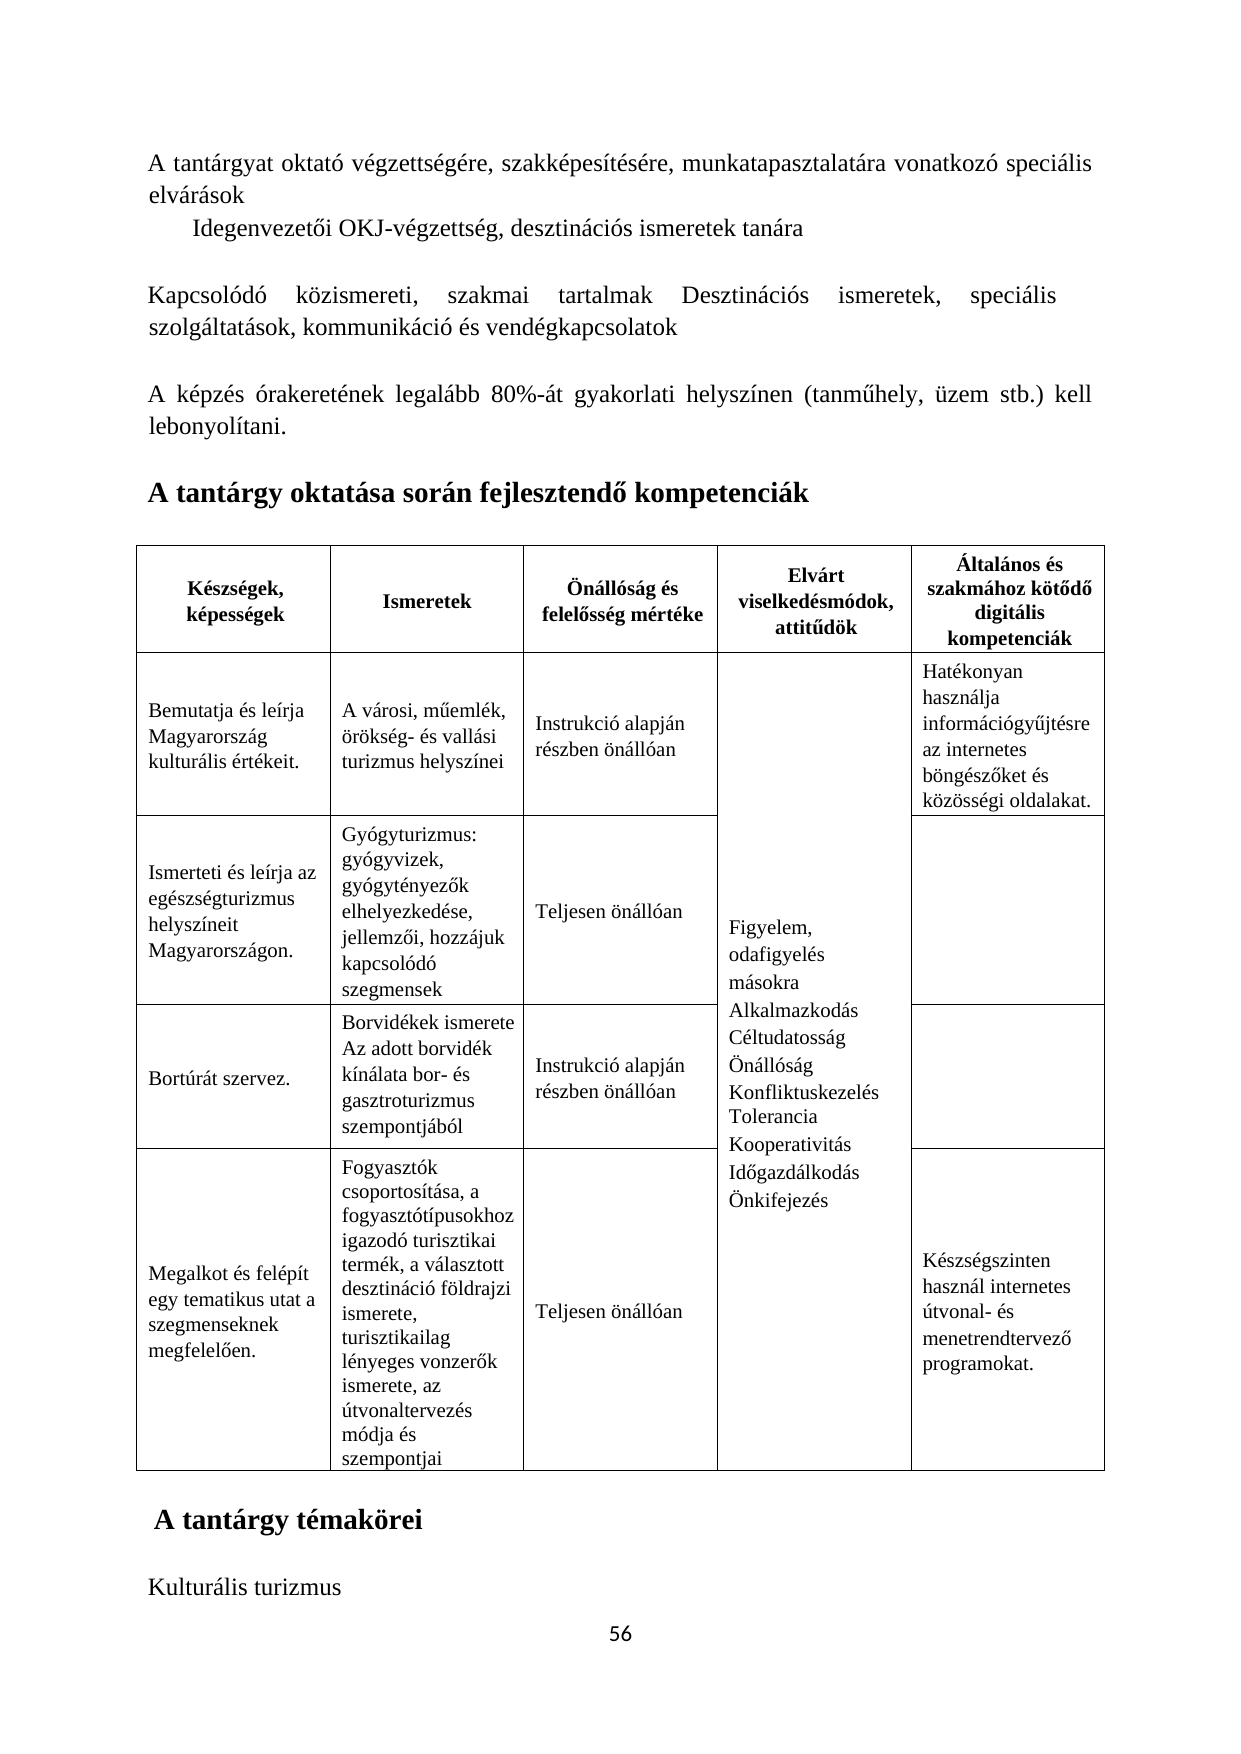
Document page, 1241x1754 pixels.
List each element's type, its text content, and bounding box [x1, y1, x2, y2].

table_cell Bortúrát szervez. [137, 1005, 330, 1148]
text Kulturális turizmus [147, 1572, 1093, 1601]
text A tantárgy témakörei [147, 1502, 1093, 1536]
table_cell Instrukció alapján részben önállóan [524, 653, 717, 815]
text Idegenvezetői OKJ-végzettség, desztinációs ismeretek tanára [192, 213, 1093, 242]
table_header Ismeretek [331, 546, 523, 652]
text A tantárgy oktatása során fejlesztendő kompetenciák [147, 475, 1090, 509]
table_cell [912, 1005, 1104, 1148]
table_cell Bemutatja és leírja Magyarország kulturális értékeit. [137, 653, 330, 815]
table_cell Figyelem, odafigyelés másokra Alkalmazkodás Céltudatosság Önállóság Konfliktuskezelés Tolerancia Kooperativitás Időgazdálkodás Önkifejezés [718, 653, 911, 1470]
table_header Önállóság és felelősség mértéke [524, 546, 717, 652]
text A tantárgyat oktató végzettségére, szakképesítésére, munkatapasztalatára vonatkozó speciális elvárások [147, 148, 1093, 209]
table_cell Borvidékek ismerete Az adott borvidék kínálata bor- és gasztroturizmus szempontjából [331, 1005, 523, 1148]
table_cell Instrukció alapján részben önállóan [524, 1005, 717, 1148]
table_cell A városi, műemlék, örökség- és vallási turizmus helyszínei [331, 653, 523, 815]
table_cell Készségszinten használ internetes útvonal- és menetrendtervező programokat. [912, 1149, 1104, 1470]
table_cell Megalkot és felépít egy tematikus utat a szegmenseknek megfelelően. [137, 1149, 330, 1470]
table_cell Gyógyturizmus: gyógyvizek, gyógytényezők elhelyezkedése, jellemzői, hozzájuk kapcsolódó szegmensek [331, 816, 523, 1003]
table_cell Ismerteti és leírja az egészségturizmus helyszíneit Magyarországon. [137, 816, 330, 1003]
table_cell [912, 816, 1104, 1003]
table_header Készségek, képességek [137, 546, 330, 652]
table_cell Teljesen önállóan [524, 816, 717, 1003]
table_header Elvárt viselkedésmódok, attitűdök [718, 546, 911, 652]
table_cell Hatékonyan használja információgyűjtésre az internetes böngészőket és közösségi oldalakat. [912, 653, 1104, 815]
text Kapcsolódó közismereti, szakmai tartalmak Desztinációs ismeretek, speciális szolgáltatások, kommunikáció és vendégkapcsolatok [147, 280, 1057, 341]
table_cell Teljesen önállóan [524, 1149, 717, 1470]
text A képzés órakeretének legalább 80%-át gyakorlati helyszínen (tanműhely, üzem stb.) kell lebonyolítani. [147, 379, 1093, 440]
table_cell Fogyasztók csoportosítása, a fogyasztótípusokhoz igazodó turisztikai termék, a választott desztináció földrajzi ismerete, turisztikailag lényeges vonzerők ismerete, az útvonaltervezés módja és szempontjai [331, 1149, 523, 1470]
table_header Általános és szakmához kötődő digitális kompetenciák [912, 546, 1104, 652]
